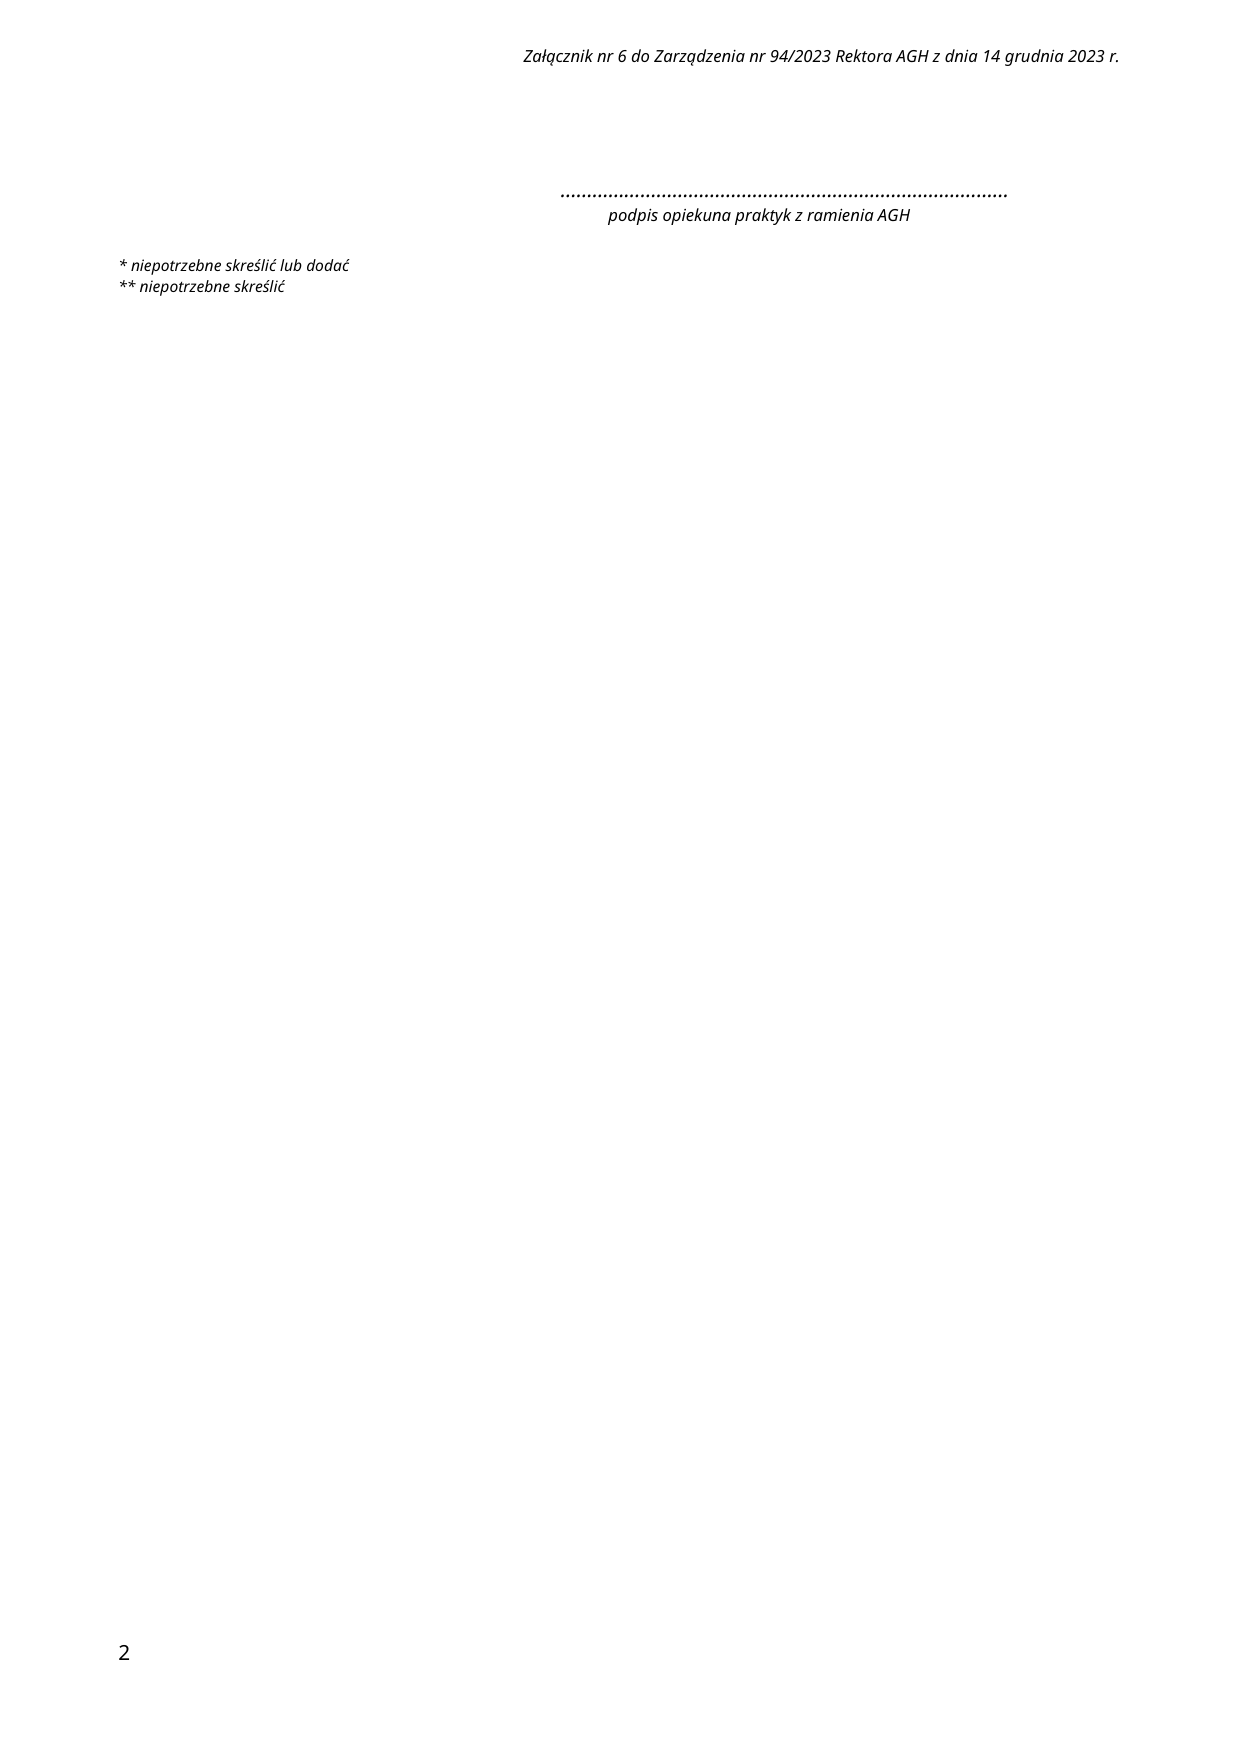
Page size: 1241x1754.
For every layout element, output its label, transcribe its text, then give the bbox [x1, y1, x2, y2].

text ** niepotrzebne skreślić [118, 276, 1122, 297]
text * niepotrzebne skreślić lub dodać [118, 254, 1122, 276]
text podpis opiekuna praktyk z ramienia AGH [561, 203, 1122, 226]
text ………………………………………………………………………… [561, 175, 1122, 203]
